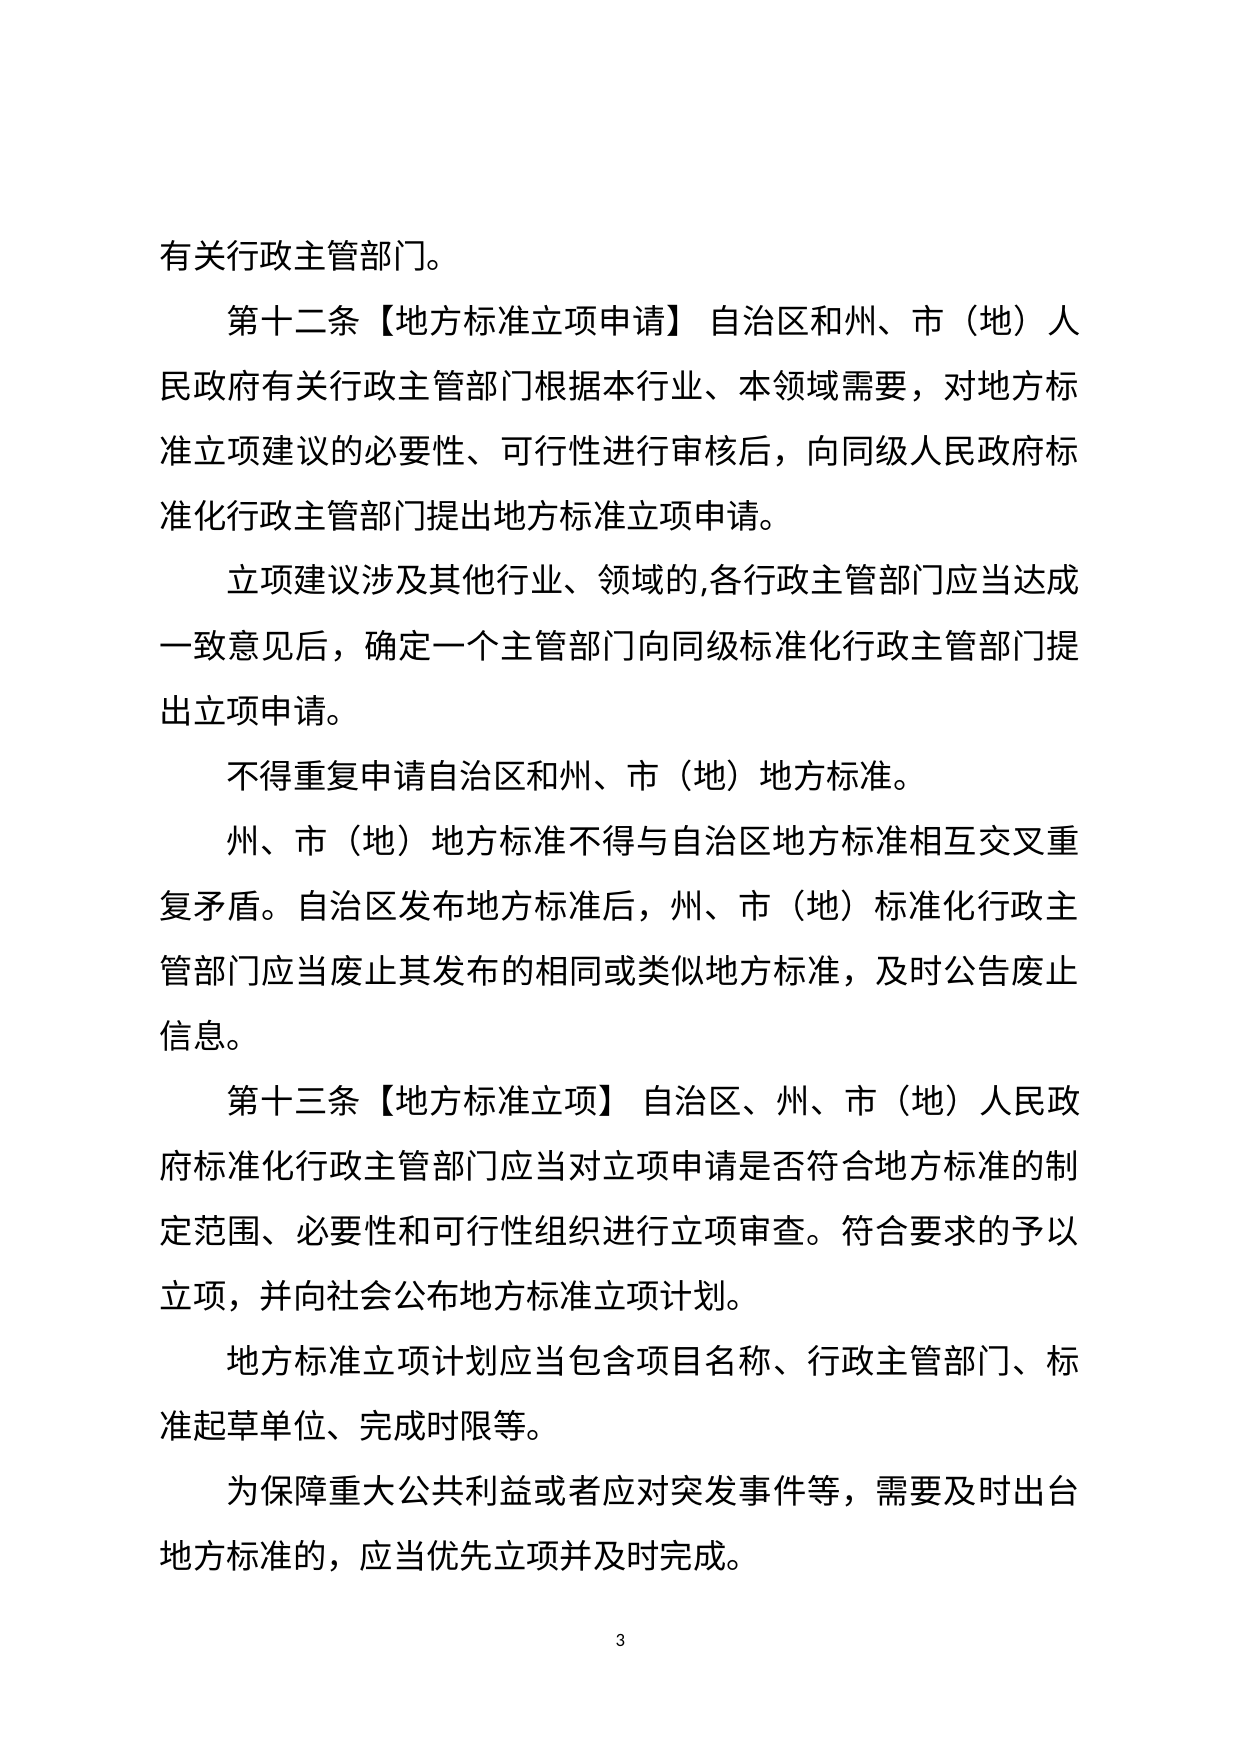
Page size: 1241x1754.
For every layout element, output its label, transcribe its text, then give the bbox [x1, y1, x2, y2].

text 第十三条【地方标准立项】 自治区、州、市（地）人民政府标准化行政主管部门应当对立项申请是否符合地方标准的制定范围、必要性和可行性组织进行立项审查。符合要求的予以立项，并向社会公布地方标准立项计划。 [159, 1066, 1081, 1326]
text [159, 221, 1081, 286]
text 不得重复申请自治区和州、市（地）地方标准。 [159, 741, 1081, 806]
text 州、市（地）地方标准不得与自治区地方标准相互交叉重复矛盾。自治区发布地方标准后，州、市（地）标准化行政主管部门应当废止其发布的相同或类似地方标准，及时公告废止信息。 [159, 806, 1081, 1066]
text 第十二条【地方标准立项申请】 自治区和州、市（地）人民政府有关行政主管部门根据本行业、本领域需要，对地方标准立项建议的必要性、可行性进行审核后，向同级人民政府标准化行政主管部门提出地方标准立项申请。 [159, 286, 1081, 546]
text 为保障重大公共利益或者应对突发事件等，需要及时出台地方标准的，应当优先立项并及时完成。 [159, 1456, 1081, 1586]
text 地方标准立项计划应当包含项目名称、行政主管部门、标准起草单位、完成时限等。 [159, 1326, 1081, 1456]
text 立项建议涉及其他行业、领域的,各行政主管部门应当达成一致意见后，确定一个主管部门向同级标准化行政主管部门提出立项申请。 [159, 546, 1081, 741]
